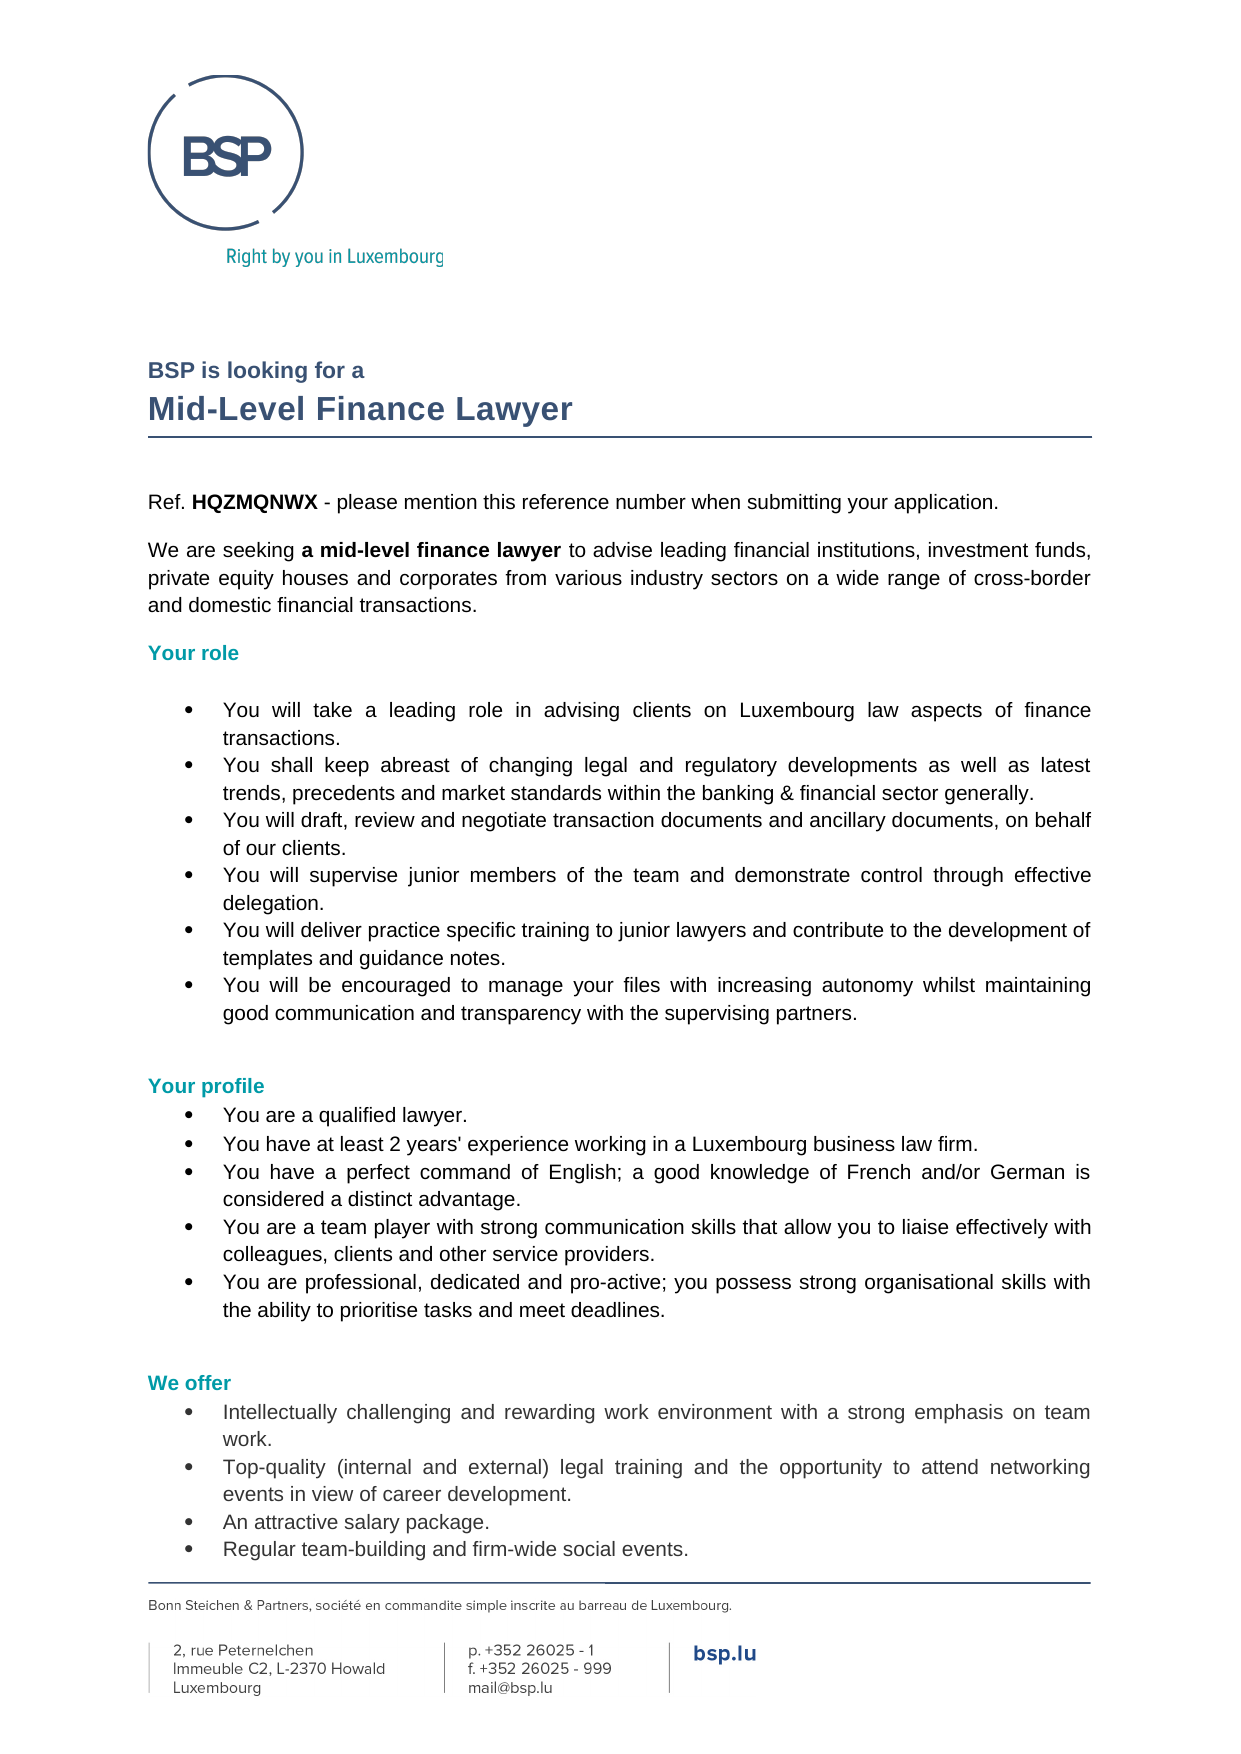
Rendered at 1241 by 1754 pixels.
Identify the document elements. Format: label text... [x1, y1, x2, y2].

list You will deliver practice specific training to junior lawyers and contribute to the development of templates and guidance notes. [185, 918, 1092, 970]
list Intellectually challenging and rewarding work environment with a strong emphasis on team work. [185, 1399, 1092, 1451]
list You will be encouraged to manage your files with increasing autonomy whilst maintaining good communication and transparency with the supervising partners. [185, 973, 1092, 1025]
list You will draft, review and negotiate transaction documents and ancillary documents, on behalf of our clients. [185, 808, 1092, 859]
list Top-quality (internal and external) legal training and the opportunity to attend networking events in view of career development. [185, 1454, 1092, 1506]
subtitle Your role [148, 641, 1092, 665]
list Regular team-building and firm-wide social events. [185, 1537, 1092, 1561]
title Mid-Level Finance Lawyer [148, 389, 1092, 436]
subtitle Your profile [148, 1074, 1092, 1098]
picture [148, 1598, 757, 1697]
list You have a perfect command of English; a good knowledge of French and/or German is considered a distinct advantage. [185, 1159, 1092, 1211]
list An attractive salary package. [185, 1510, 1092, 1534]
list You will supervise junior members of the team and demonstrate control through effective delegation. [185, 863, 1092, 914]
picture [147, 75, 443, 267]
subtitle We offer [148, 1371, 1092, 1394]
list You are professional, dedicated and pro-active; you possess strong organisational skills with the ability to prioritise tasks and meet deadlines. [185, 1270, 1092, 1321]
list You are a qualified lawyer. [185, 1103, 1092, 1127]
list You shall keep abreast of changing legal and regulatory developments as well as latest trends, precedents and market standards within the banking & financial sector generally. [185, 753, 1092, 804]
list You will take a leading role in advising clients on Luxembourg law aspects of finance transactions. [185, 698, 1092, 749]
text We are seeking a mid-level finance lawyer to advise leading financial institutions, investment funds, private equity houses and corporates from various industry sectors on a wide range of cross-border and domestic financial transactions. [148, 538, 1092, 617]
list You are a team player with strong communication skills that allow you to liaise effectively with colleagues, clients and other service providers. [185, 1215, 1092, 1266]
subtitle BSP is looking for a [148, 357, 1092, 383]
list You have at least 2 years' experience working in a Luxembourg business law firm. [185, 1132, 1092, 1156]
text Ref. HQZMQNWX - please mention this reference number when submitting your application. [148, 489, 1092, 513]
